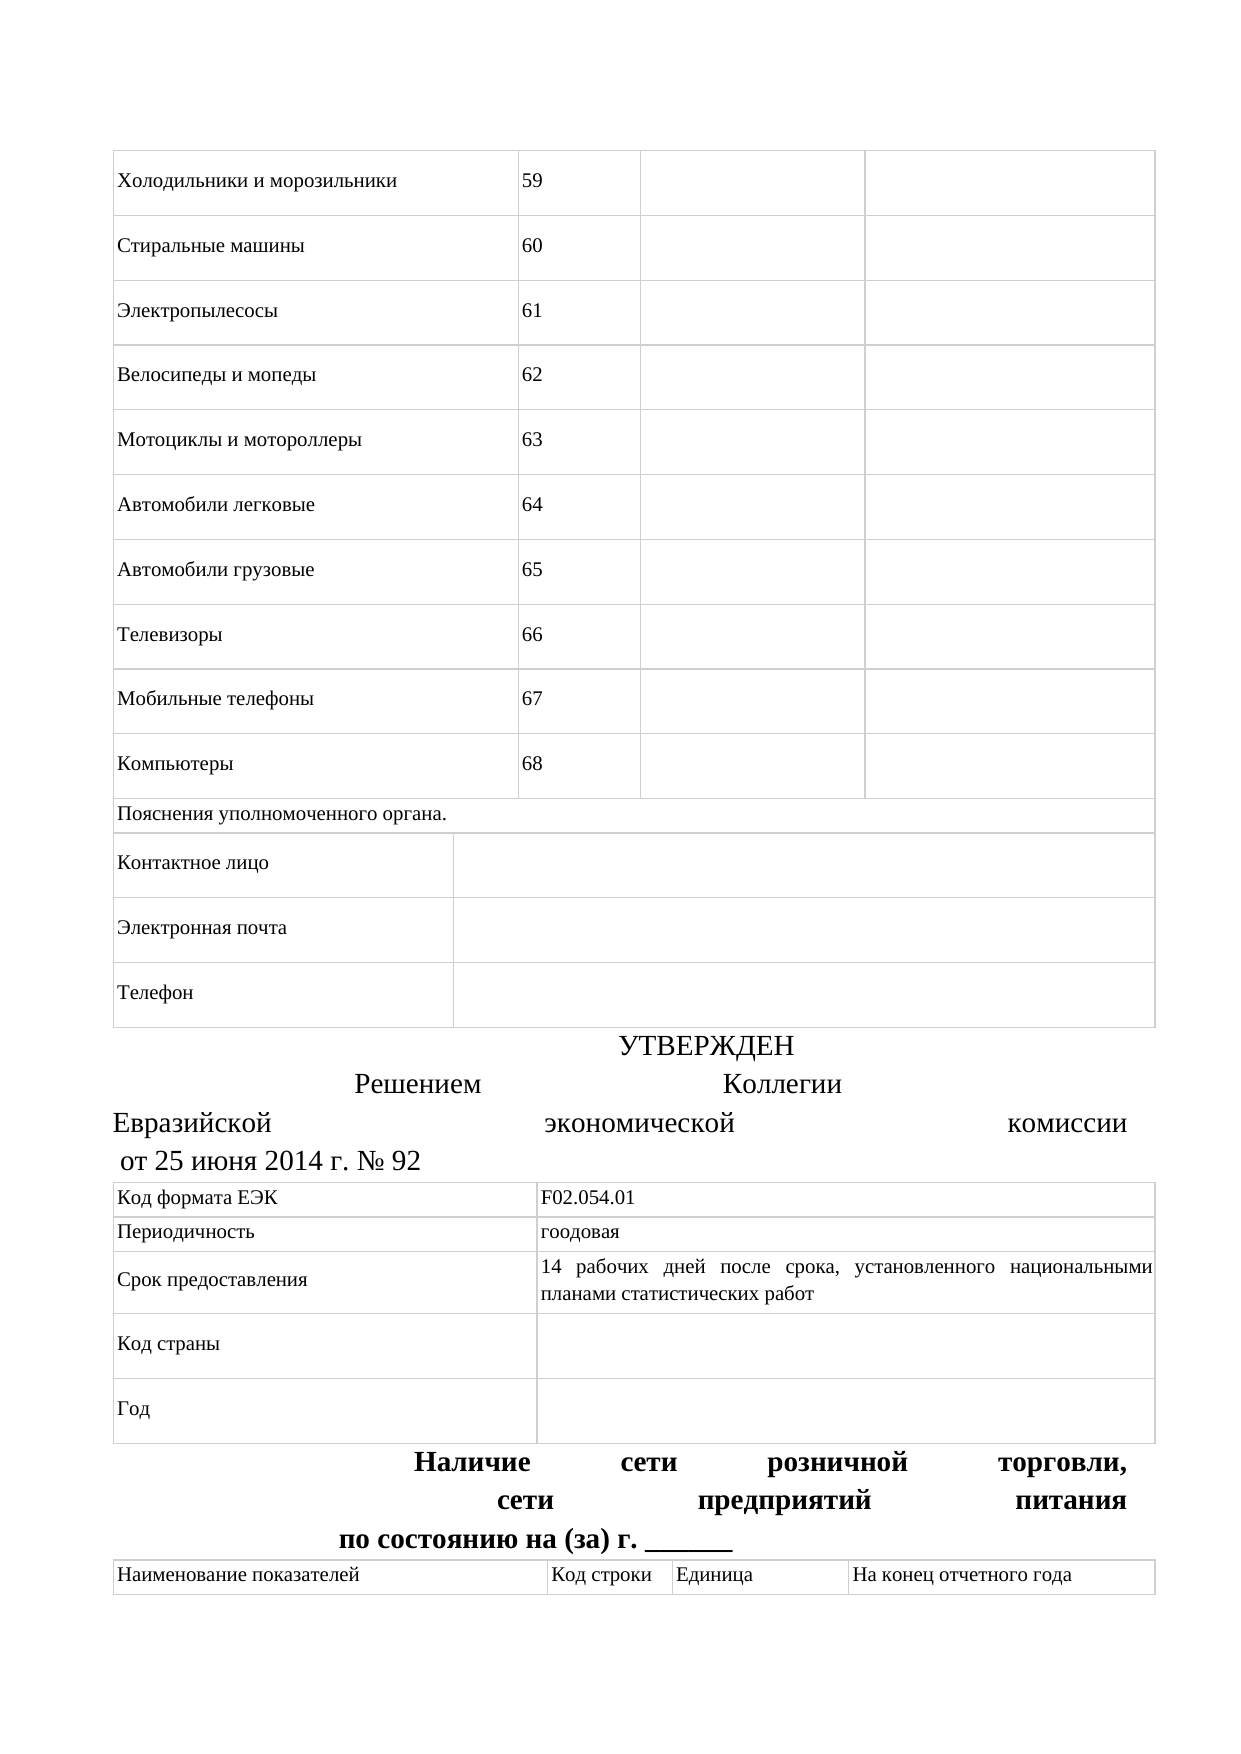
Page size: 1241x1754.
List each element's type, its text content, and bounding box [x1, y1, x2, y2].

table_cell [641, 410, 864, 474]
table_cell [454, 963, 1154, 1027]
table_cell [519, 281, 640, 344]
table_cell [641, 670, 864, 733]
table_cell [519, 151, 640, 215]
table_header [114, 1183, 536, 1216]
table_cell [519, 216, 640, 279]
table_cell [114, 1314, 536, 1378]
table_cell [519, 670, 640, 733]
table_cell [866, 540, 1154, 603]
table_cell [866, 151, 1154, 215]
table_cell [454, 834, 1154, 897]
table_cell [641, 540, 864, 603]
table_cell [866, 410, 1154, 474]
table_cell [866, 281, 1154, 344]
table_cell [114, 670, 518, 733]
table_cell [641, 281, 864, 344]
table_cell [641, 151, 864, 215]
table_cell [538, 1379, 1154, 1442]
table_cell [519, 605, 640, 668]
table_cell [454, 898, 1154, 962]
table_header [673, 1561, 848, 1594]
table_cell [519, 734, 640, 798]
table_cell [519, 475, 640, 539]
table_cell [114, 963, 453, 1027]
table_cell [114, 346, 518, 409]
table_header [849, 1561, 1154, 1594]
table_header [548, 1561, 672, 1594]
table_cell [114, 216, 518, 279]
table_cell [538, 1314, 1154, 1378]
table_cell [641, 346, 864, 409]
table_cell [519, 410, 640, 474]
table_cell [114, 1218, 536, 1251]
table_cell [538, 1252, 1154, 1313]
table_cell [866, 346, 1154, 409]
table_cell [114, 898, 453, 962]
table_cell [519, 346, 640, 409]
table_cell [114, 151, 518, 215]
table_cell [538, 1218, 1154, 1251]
text УТВЕРЖДЕН Решением Коллегии Евразийской экономической комиссии от 25 июня 2014 г. № 92 [112, 1028, 1128, 1177]
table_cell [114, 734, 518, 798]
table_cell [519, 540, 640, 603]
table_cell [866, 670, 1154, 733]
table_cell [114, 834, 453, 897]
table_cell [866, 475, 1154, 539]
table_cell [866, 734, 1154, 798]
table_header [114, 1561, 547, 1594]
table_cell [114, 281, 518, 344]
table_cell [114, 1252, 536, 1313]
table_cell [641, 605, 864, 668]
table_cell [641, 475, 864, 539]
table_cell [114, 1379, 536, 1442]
text Наличие сети розничной торговли, сети предприятий питания по состоянию на (за) г. ______ [112, 1444, 1128, 1554]
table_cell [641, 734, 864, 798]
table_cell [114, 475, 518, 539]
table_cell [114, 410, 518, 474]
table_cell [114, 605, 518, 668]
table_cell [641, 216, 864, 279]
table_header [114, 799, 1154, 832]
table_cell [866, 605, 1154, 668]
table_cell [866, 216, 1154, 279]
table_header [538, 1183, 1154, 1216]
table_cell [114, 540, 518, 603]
